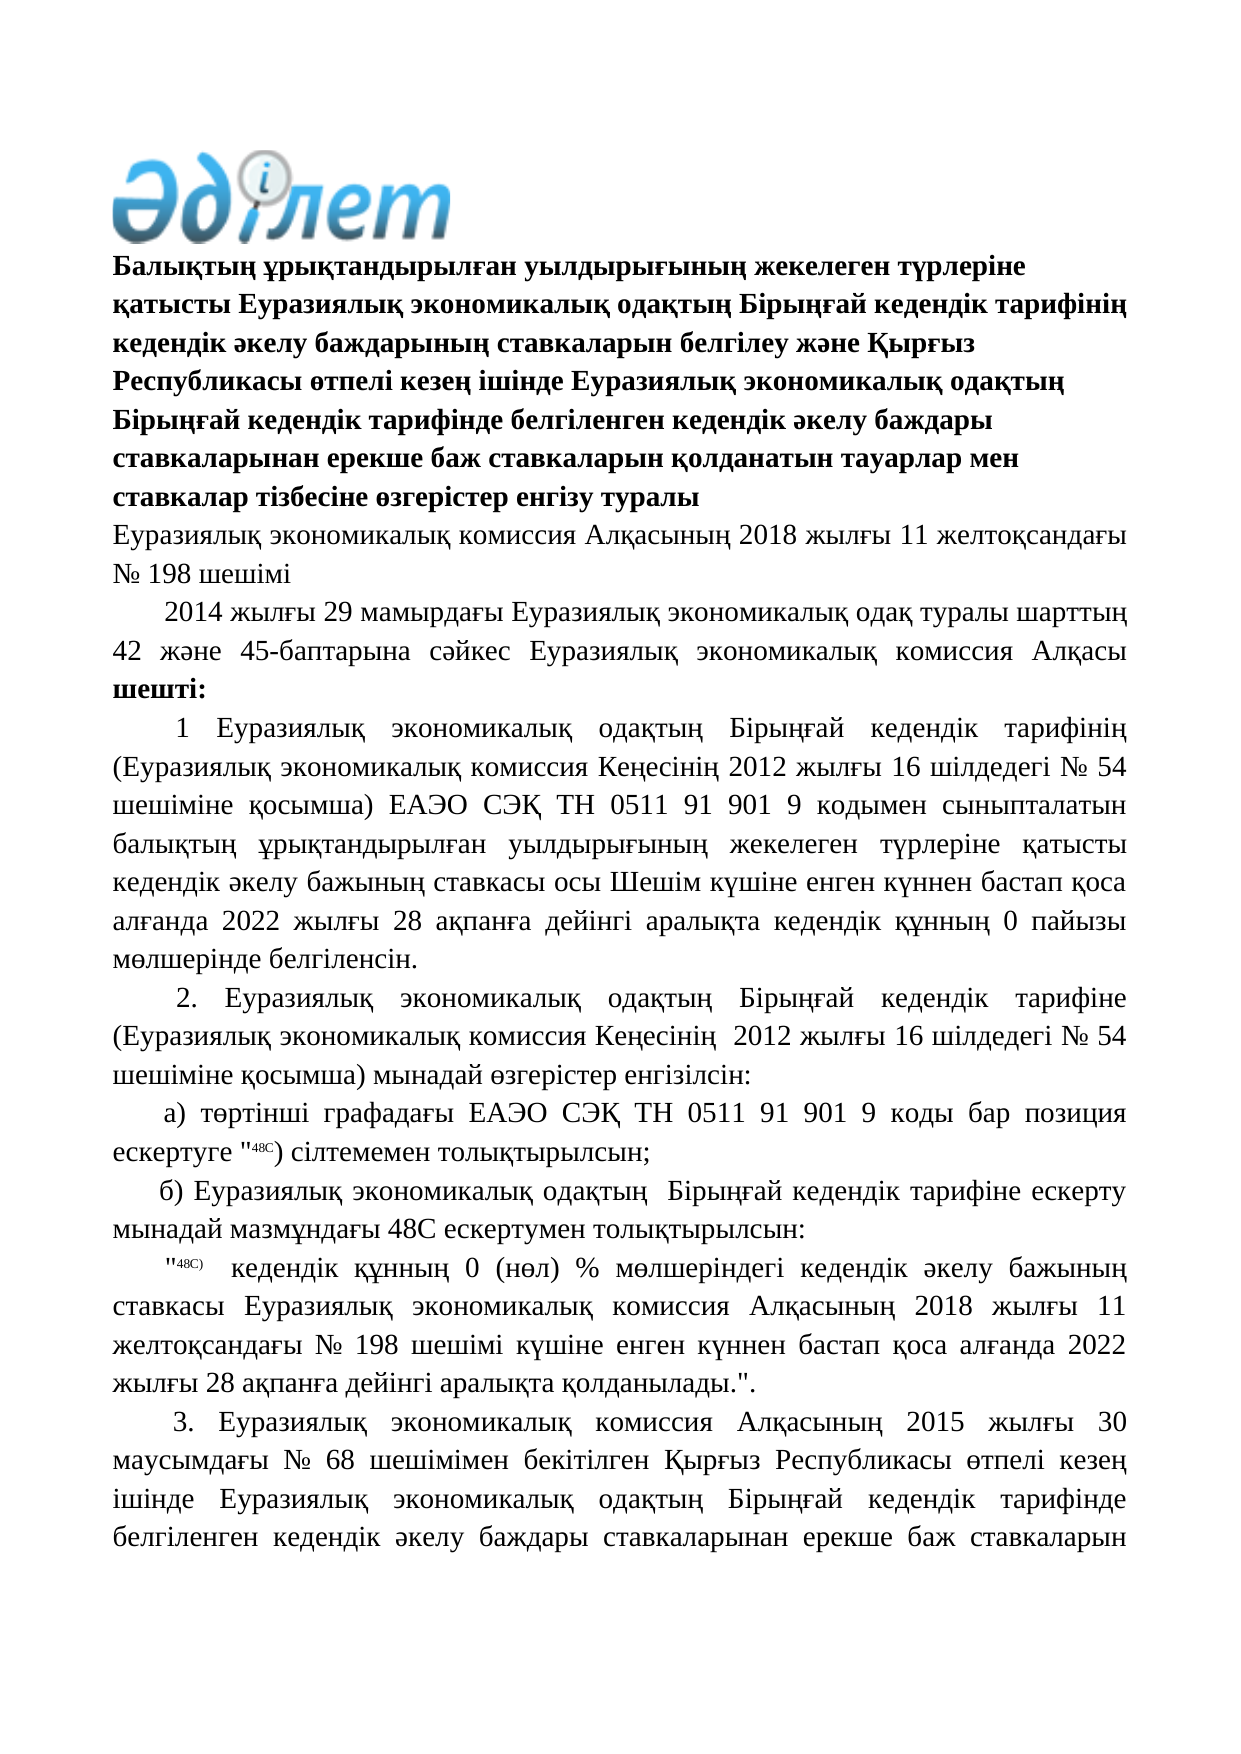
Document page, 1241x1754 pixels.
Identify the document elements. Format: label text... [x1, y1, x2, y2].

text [112, 1404, 1128, 1553]
text б) Еуразиялық экономикалық одақтың Бірыңғай кедендік тарифіне ескерту мынадай мазмұндағы 48С ескертумен толықтырылсын: [112, 1173, 1128, 1245]
text "48С) кедендік құнның 0 (нөл) % мөлшеріндегі кедендік әкелу бажының ставкасы Еуразиялық экономикалық комиссия Алқасының 2018 жылғы 11 желтоқсандағы № 198 шешімі күшіне енген күннен бастап қоса алғанда 2022 жылғы 28 ақпанға дейінгі аралықта қолданылады.". [112, 1250, 1128, 1399]
text а) төртінші графадағы ЕАЭО СЭҚ ТН 0511 91 901 9 коды бар позиция ескертуге "48С) сілтемемен толықтырылсын; [112, 1096, 1128, 1168]
text Еуразиялық экономикалық комиссия Алқасының 2018 жылғы 11 желтоқсандағы № 198 шешімі [112, 517, 1128, 589]
text 1 Еуразиялық экономикалық одақтың Бірыңғай кедендік тарифінің (Еуразиялық экономикалық комиссия Кеңесінің 2012 жылғы 16 шілдедегі № 54 шешіміне қосымша) ЕАЭО СЭҚ ТН 0511 91 901 9 кодымен сыныпталатын балықтың ұрықтандырылған уылдырығының жекелеген түрлеріне қатысты кедендік әкелу бажының ставкасы осы Шешім күшіне енген күннен бастап қоса алғанда 2022 жылғы 28 ақпанға дейінгі аралықта кедендік құнның 0 пайызы мөлшерінде белгіленсін. [112, 710, 1128, 975]
picture [112, 150, 451, 244]
text 2014 жылғы 29 мамырдағы Еуразиялық экономикалық одақ туралы шарттың 42 және 45-баптарына сәйкес Еуразиялық экономикалық комиссия Алқасы шешті: [112, 594, 1128, 705]
text 2. Еуразиялық экономикалық одақтың Бірыңғай кедендік тарифіне (Еуразиялық экономикалық комиссия Кеңесінің 2012 жылғы 16 шілдедегі № 54 шешіміне қосымша) мынадай өзгерістер енгізілсін: [112, 980, 1128, 1091]
text Балықтың ұрықтандырылған уылдырығының жекелеген түрлеріне қатысты Еуразиялық экономикалық одақтың Бірыңғай кедендік тарифінің кедендік әкелу баждарының ставкаларын белгілеу және Қырғыз Республикасы өтпелі кезең ішінде Еуразиялық экономикалық одақтың Бірыңғай кедендік тарифінде белгіленген кедендік әкелу баждары ставкаларынан ерекше баж ставкаларын қолданатын тауарлар мен ставкалар тізбесіне өзгерістер енгізу туралы [112, 248, 1128, 512]
